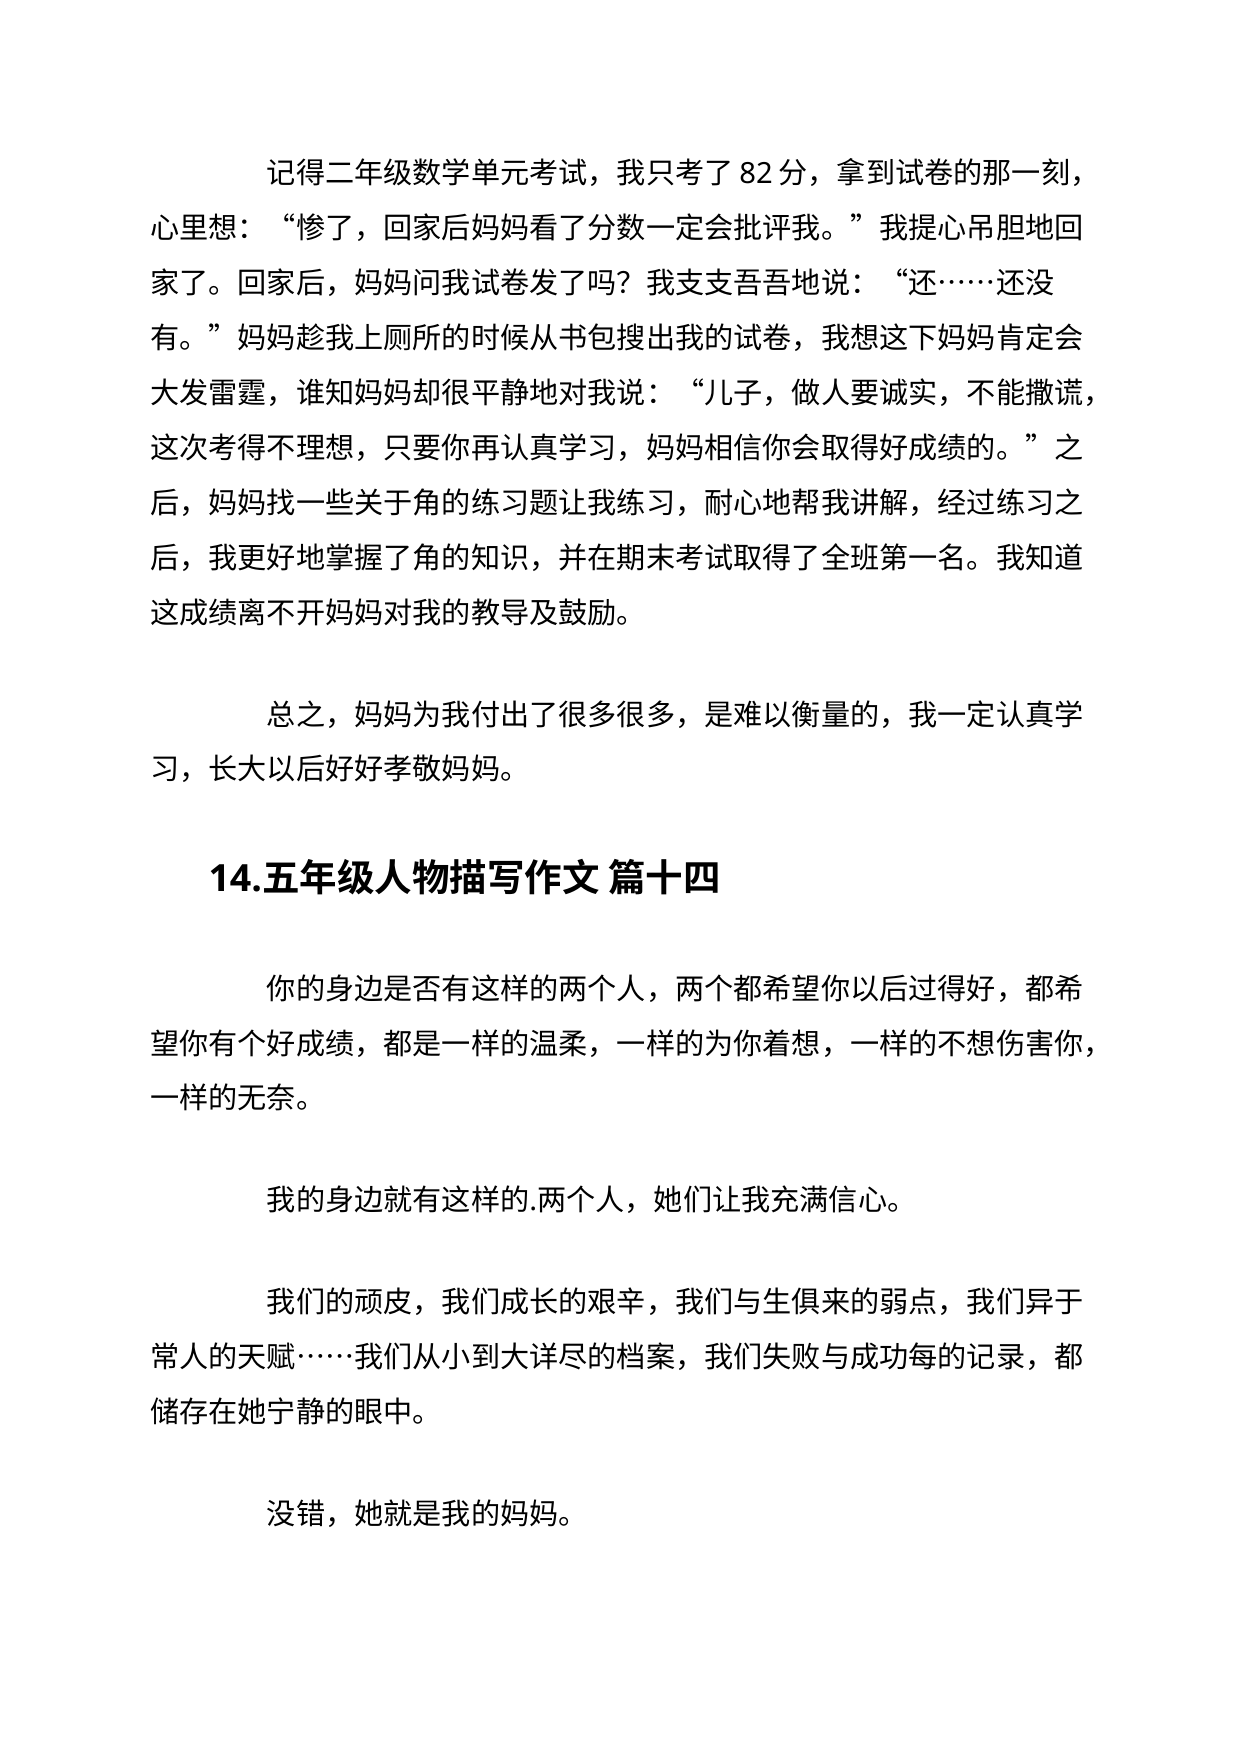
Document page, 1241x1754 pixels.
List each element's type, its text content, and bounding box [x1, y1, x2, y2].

text 14.五年级人物描写作文 篇十四 [150, 848, 1090, 902]
text 记得二年级数学单元考试，我只考了82分，拿到试卷的那一刻，心里想：“惨了，回家后妈妈看了分数一定会批评我。”我提心吊胆地回家了。回家后，妈妈问我试卷发了吗？我支支吾吾地说：“还……还没有。”妈妈趁我上厕所的时候从书包搜出我的试卷，我想这下妈妈肯定会大发雷霆，谁知妈妈却很平静地对我说：“儿子，做人要诚实，不能撒谎，这次考得不理想，只要你再认真学习，妈妈相信你会取得好成绩的。”之后，妈妈找一些关于角的练习题让我练习，耐心地帮我讲解，经过练习之后，我更好地掌握了角的知识，并在期末考试取得了全班第一名。我知道这成绩离不开妈妈对我的教导及鼓励。 [150, 150, 1090, 632]
text 我的身边就有这样的.两个人，她们让我充满信心。 [150, 1177, 1090, 1219]
text 没错，她就是我的妈妈。 [150, 1490, 1090, 1533]
text 你的身边是否有这样的两个人，两个都希望你以后过得好，都希望你有个好成绩，都是一样的温柔，一样的为你着想，一样的不想伤害你，一样的无奈。 [150, 965, 1090, 1117]
text 我们的顽皮，我们成长的艰辛，我们与生俱来的弱点，我们异于常人的天赋……我们从小到大详尽的档案，我们失败与成功每的记录，都储存在她宁静的眼中。 [150, 1279, 1090, 1431]
text 总之，妈妈为我付出了很多很多，是难以衡量的，我一定认真学习，长大以后好好孝敬妈妈。 [150, 691, 1090, 788]
